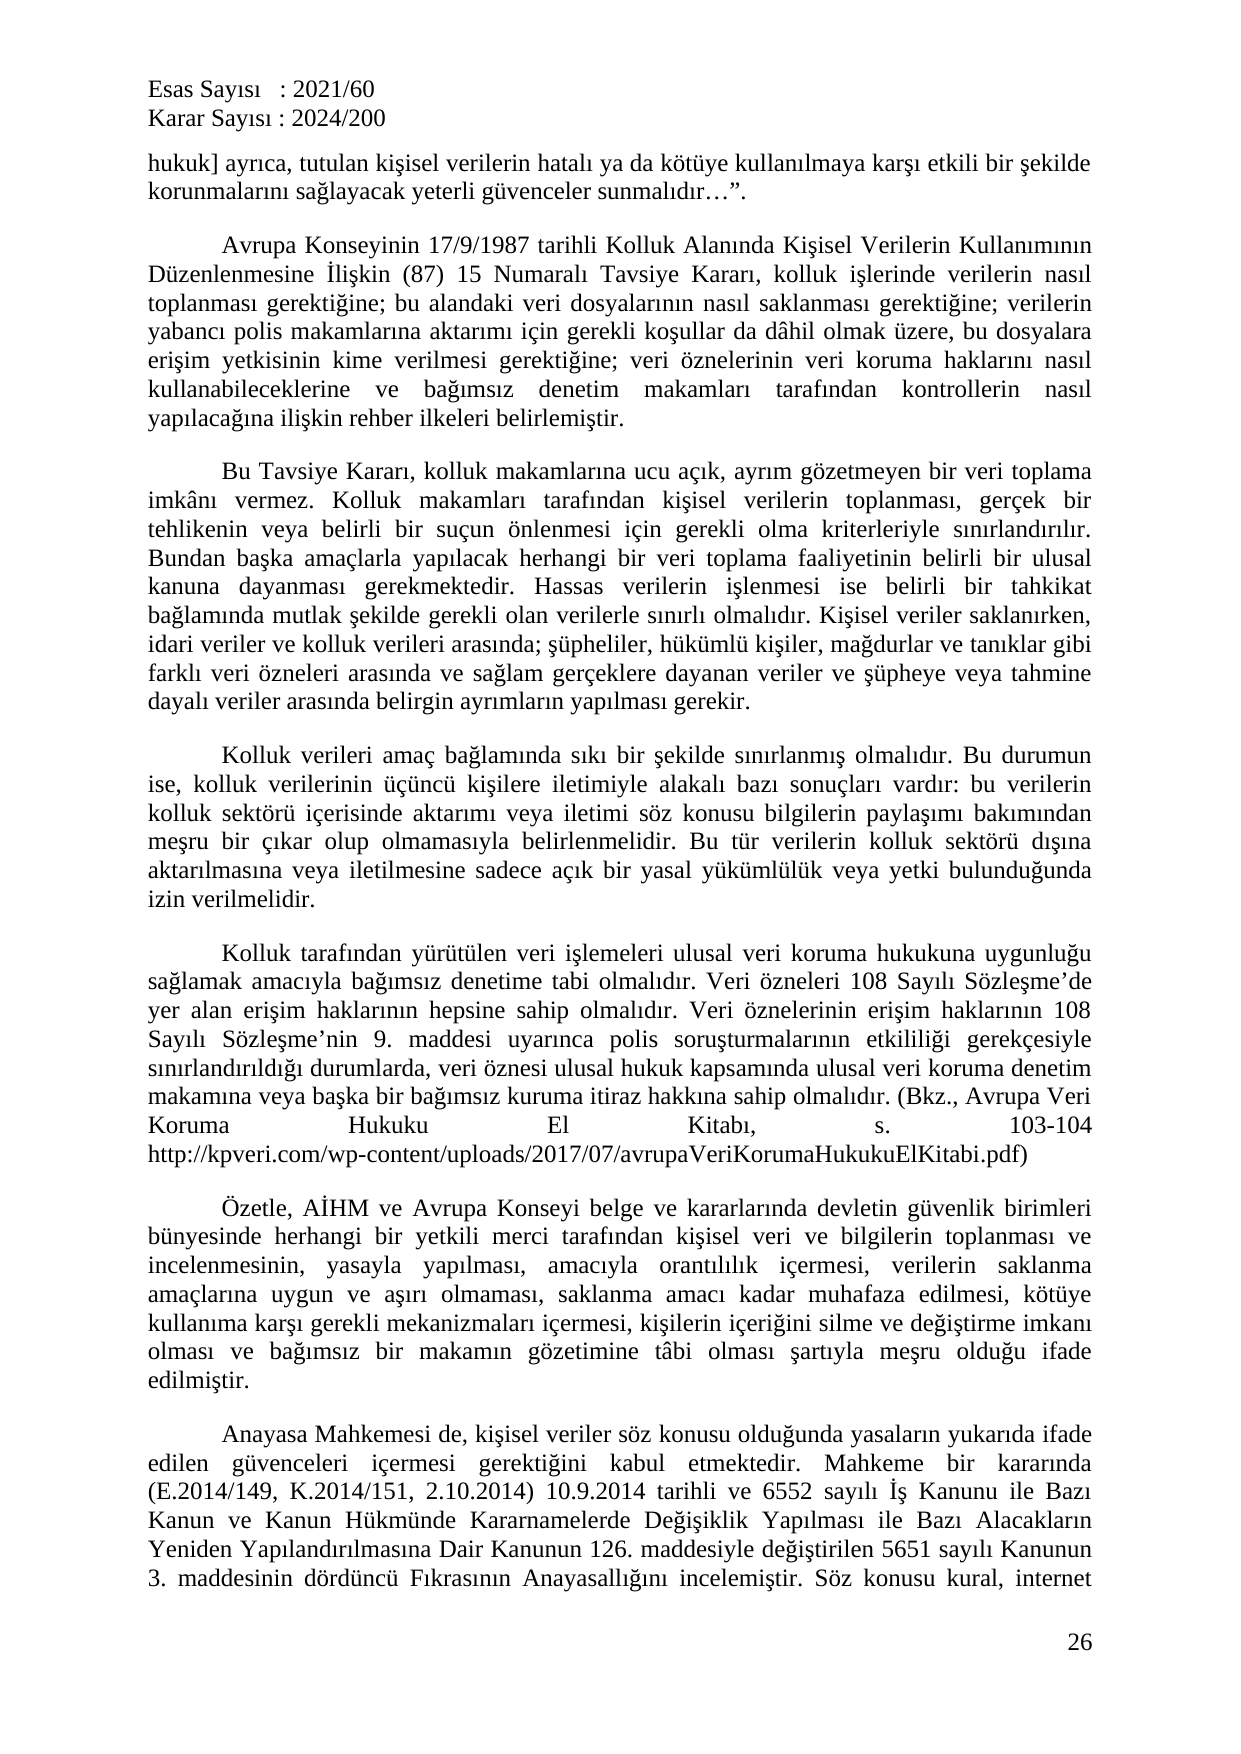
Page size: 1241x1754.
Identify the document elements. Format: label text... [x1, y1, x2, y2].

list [148, 1419, 1093, 1591]
list Kolluk verileri amaç bağlamında sıkı bir şekilde sınırlanmış olmalıdır. Bu durumun ise, kolluk verilerinin üçüncü kişilere iletimiyle alakalı bazı sonuçları vardır: bu verilerin kolluk sektörü içerisinde aktarımı veya iletimi söz konusu bilgilerin paylaşımı bakımından meşru bir çıkar olup olmamasıyla belirlenmelidir. Bu tür verilerin kolluk sektörü dışına aktarılmasına veya iletilmesine sadece açık bir yasal yükümlülük veya yetki bulunduğunda izin verilmelidir. [148, 740, 1093, 913]
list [148, 148, 1093, 205]
list Kolluk tarafından yürütülen veri işlemeleri ulusal veri koruma hukukuna uygunluğu sağlamak amacıyla bağımsız denetime tabi olmalıdır. Veri özneleri 108 Sayılı Sözleşme’de yer alan erişim haklarının hepsine sahip olmalıdır. Veri öznelerinin erişim haklarının 108 Sayılı Sözleşme’nin 9. maddesi uyarınca polis soruşturmalarının etkililiği gerekçesiyle sınırlandırıldığı durumlarda, veri öznesi ulusal hukuk kapsamında ulusal veri koruma denetim makamına veya başka bir bağımsız kuruma itiraz hakkına sahip olmalıdır. (Bkz., Avrupa Veri Koruma Hukuku El Kitabı, s. 103-104 http://kpveri.com/wp-content/uploads/2017/07/avrupaVeriKorumaHukukuElKitabi.pdf) [148, 938, 1093, 1168]
list Avrupa Konseyinin 17/9/1987 tarihli Kolluk Alanında Kişisel Verilerin Kullanımının Düzenlenmesine İlişkin (87) 15 Numaralı Tavsiye Kararı, kolluk işlerinde verilerin nasıl toplanması gerektiğine; bu alandaki veri dosyalarının nasıl saklanması gerektiğine; verilerin yabancı polis makamlarına aktarımı için gerekli koşullar da dâhil olmak üzere, bu dosyalara erişim yetkisinin kime verilmesi gerektiğine; veri öznelerinin veri koruma haklarını nasıl kullanabileceklerine ve bağımsız denetim makamları tarafından kontrollerin nasıl yapılacağına ilişkin rehber ilkeleri belirlemiştir. [148, 230, 1093, 431]
list Özetle, AİHM ve Avrupa Konseyi belge ve kararlarında devletin güvenlik birimleri bünyesinde herhangi bir yetkili merci tarafından kişisel veri ve bilgilerin toplanması ve incelenmesinin, yasayla yapılması, amacıyla orantılılık içermesi, verilerin saklanma amaçlarına uygun ve aşırı olmaması, saklanma amacı kadar muhafaza edilmesi, kötüye kullanıma karşı gerekli mekanizmaları içermesi, kişilerin içeriğini silme ve değiştirme imkanı olması ve bağımsız bir makamın gözetimine tâbi olması şartıyla meşru olduğu ifade edilmiştir. [148, 1193, 1093, 1394]
list Bu Tavsiye Kararı, kolluk makamlarına ucu açık, ayrım gözetmeyen bir veri toplama imkânı vermez. Kolluk makamları tarafından kişisel verilerin toplanması, gerçek bir tehlikenin veya belirli bir suçun önlenmesi için gerekli olma kriterleriyle sınırlandırılır. Bundan başka amaçlarla yapılacak herhangi bir veri toplama faaliyetinin belirli bir ulusal kanuna dayanması gerekmektedir. Hassas verilerin işlenmesi ise belirli bir tahkikat bağlamında mutlak şekilde gerekli olan verilerle sınırlı olmalıdır. Kişisel veriler saklanırken, idari veriler ve kolluk verileri arasında; şüpheliler, hükümlü kişiler, mağdurlar ve tanıklar gibi farklı veri özneleri arasında ve sağlam gerçeklere dayanan veriler ve şüpheye veya tahmine dayalı veriler arasında belirgin ayrımların yapılması gerekir. [148, 456, 1093, 715]
